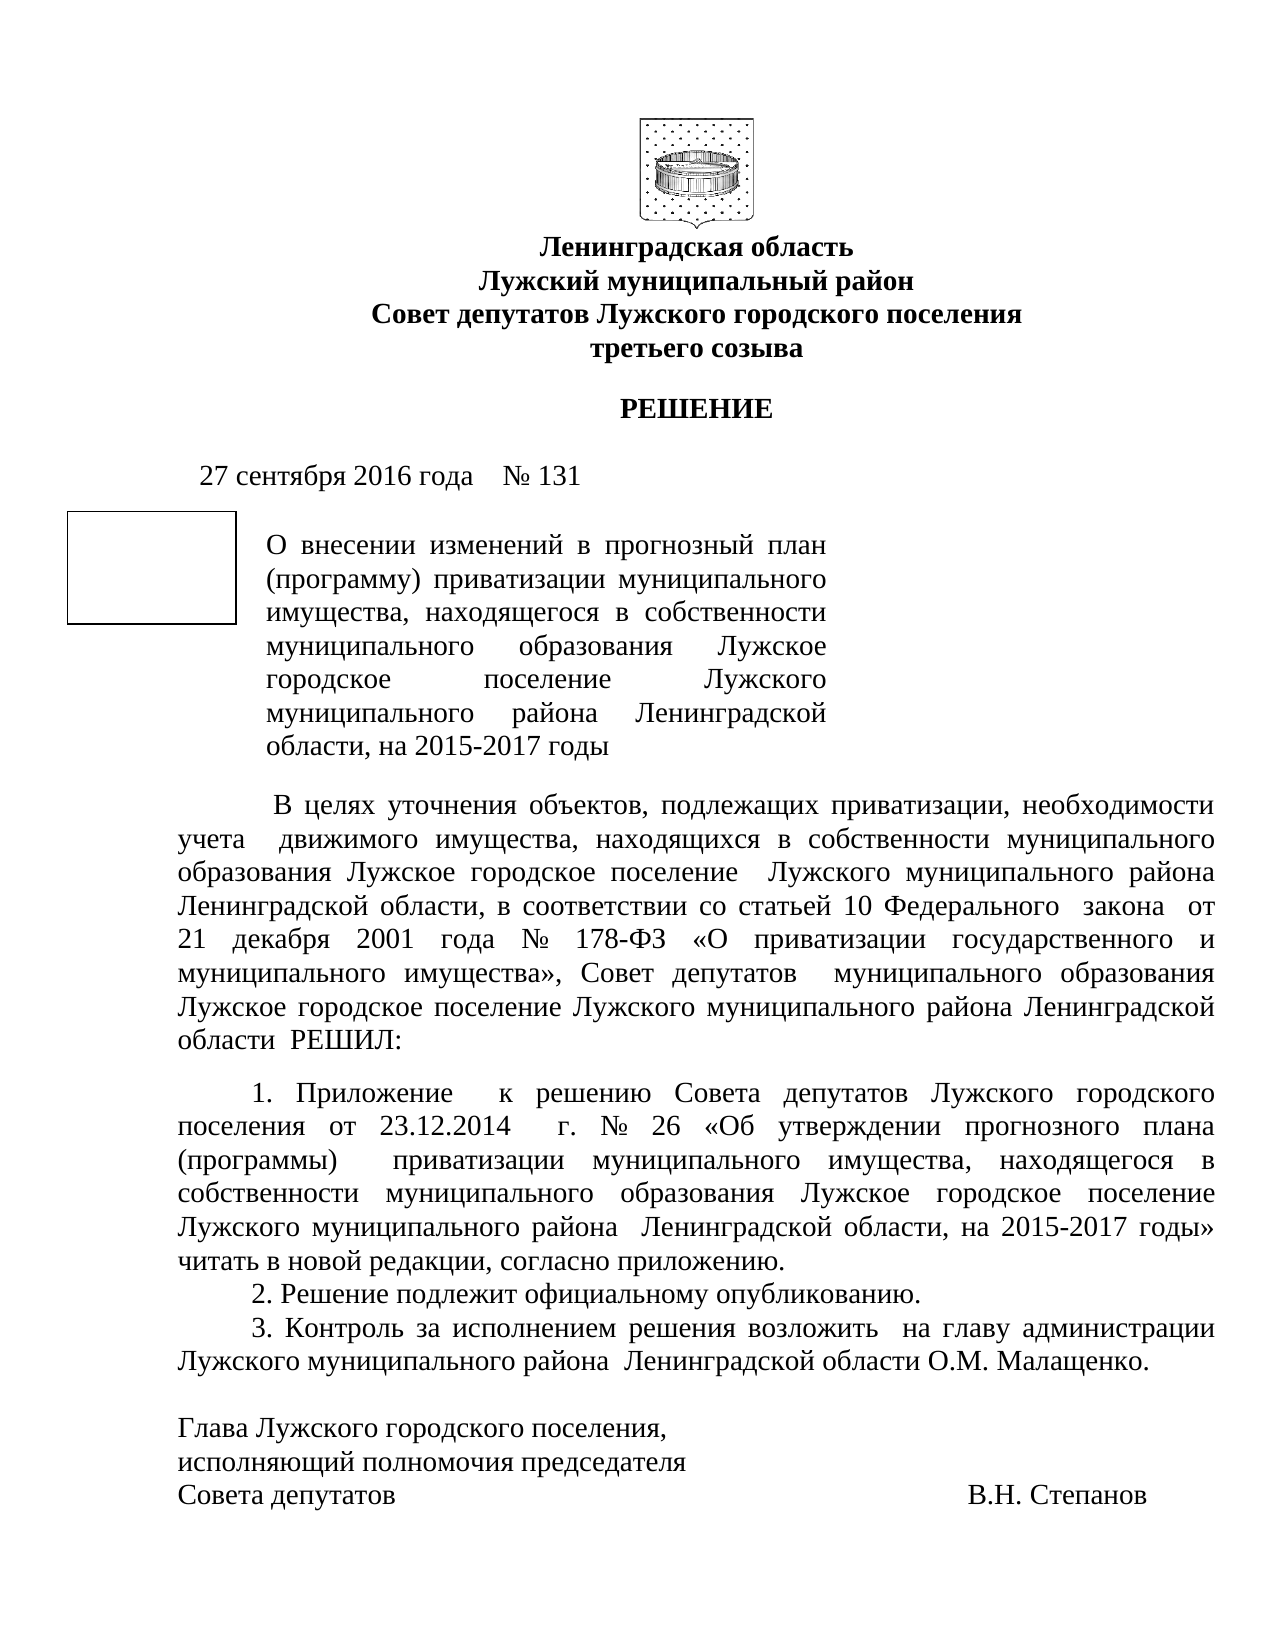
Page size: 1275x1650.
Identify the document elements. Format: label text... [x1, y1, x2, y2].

text исполняющий полномочия председателя [177, 1444, 1216, 1477]
text Глава Лужского городского поселения, [177, 1410, 1216, 1444]
text О внесении изменений в прогнозный план (программу) приватизации муниципального имущества, находящегося в собственности муниципального образования Лужское городское поселение Лужского муниципального района Ленинградской области, на 2015-2017 годы [266, 527, 827, 762]
text Совет депутатов Лужского городского поселения [177, 296, 1216, 330]
text РЕШЕНИЕ [177, 391, 1216, 425]
text Лужский муниципальный район [177, 263, 1216, 296]
text В целях уточнения объектов, подлежащих приватизации, необходимости учета движимого имущества, находящихся в собственности муниципального образования Лужское городское поселение Лужского муниципального района Ленинградской области, в соответствии со статьей 10 Федерального закона от 21 декабря 2001 года № 178-ФЗ «О приватизации государственного и муниципального имущества», Совет депутатов муниципального образования Лужское городское поселение Лужского муниципального района Ленинградской области РЕШИЛ: [177, 787, 1216, 1056]
text 1. Приложение к решению Совета депутатов Лужского городского поселения от 23.12.2014 г. № 26 «Об утверждении прогнозного плана (программы) приватизации муниципального имущества, находящегося в собственности муниципального образования Лужское городское поселение Лужского муниципального района Ленинградской области, на 2015-2017 годы» читать в новой редакции, согласно приложению. [177, 1075, 1216, 1276]
text Ленинградская область [177, 229, 1216, 263]
text 3. Контроль за исполнением решения возложить на главу администрации Лужского муниципального района Ленинградской области О.М. Малащенко. [177, 1310, 1216, 1377]
text третьего созыва [177, 330, 1216, 363]
text 27 сентября 2016 года № 131 [177, 458, 1216, 492]
text Совета депутатов В.Н. Степанов [177, 1477, 1216, 1511]
text 2. Решение подлежит официальному опубликованию. [177, 1276, 1216, 1310]
picture [639, 118, 754, 229]
